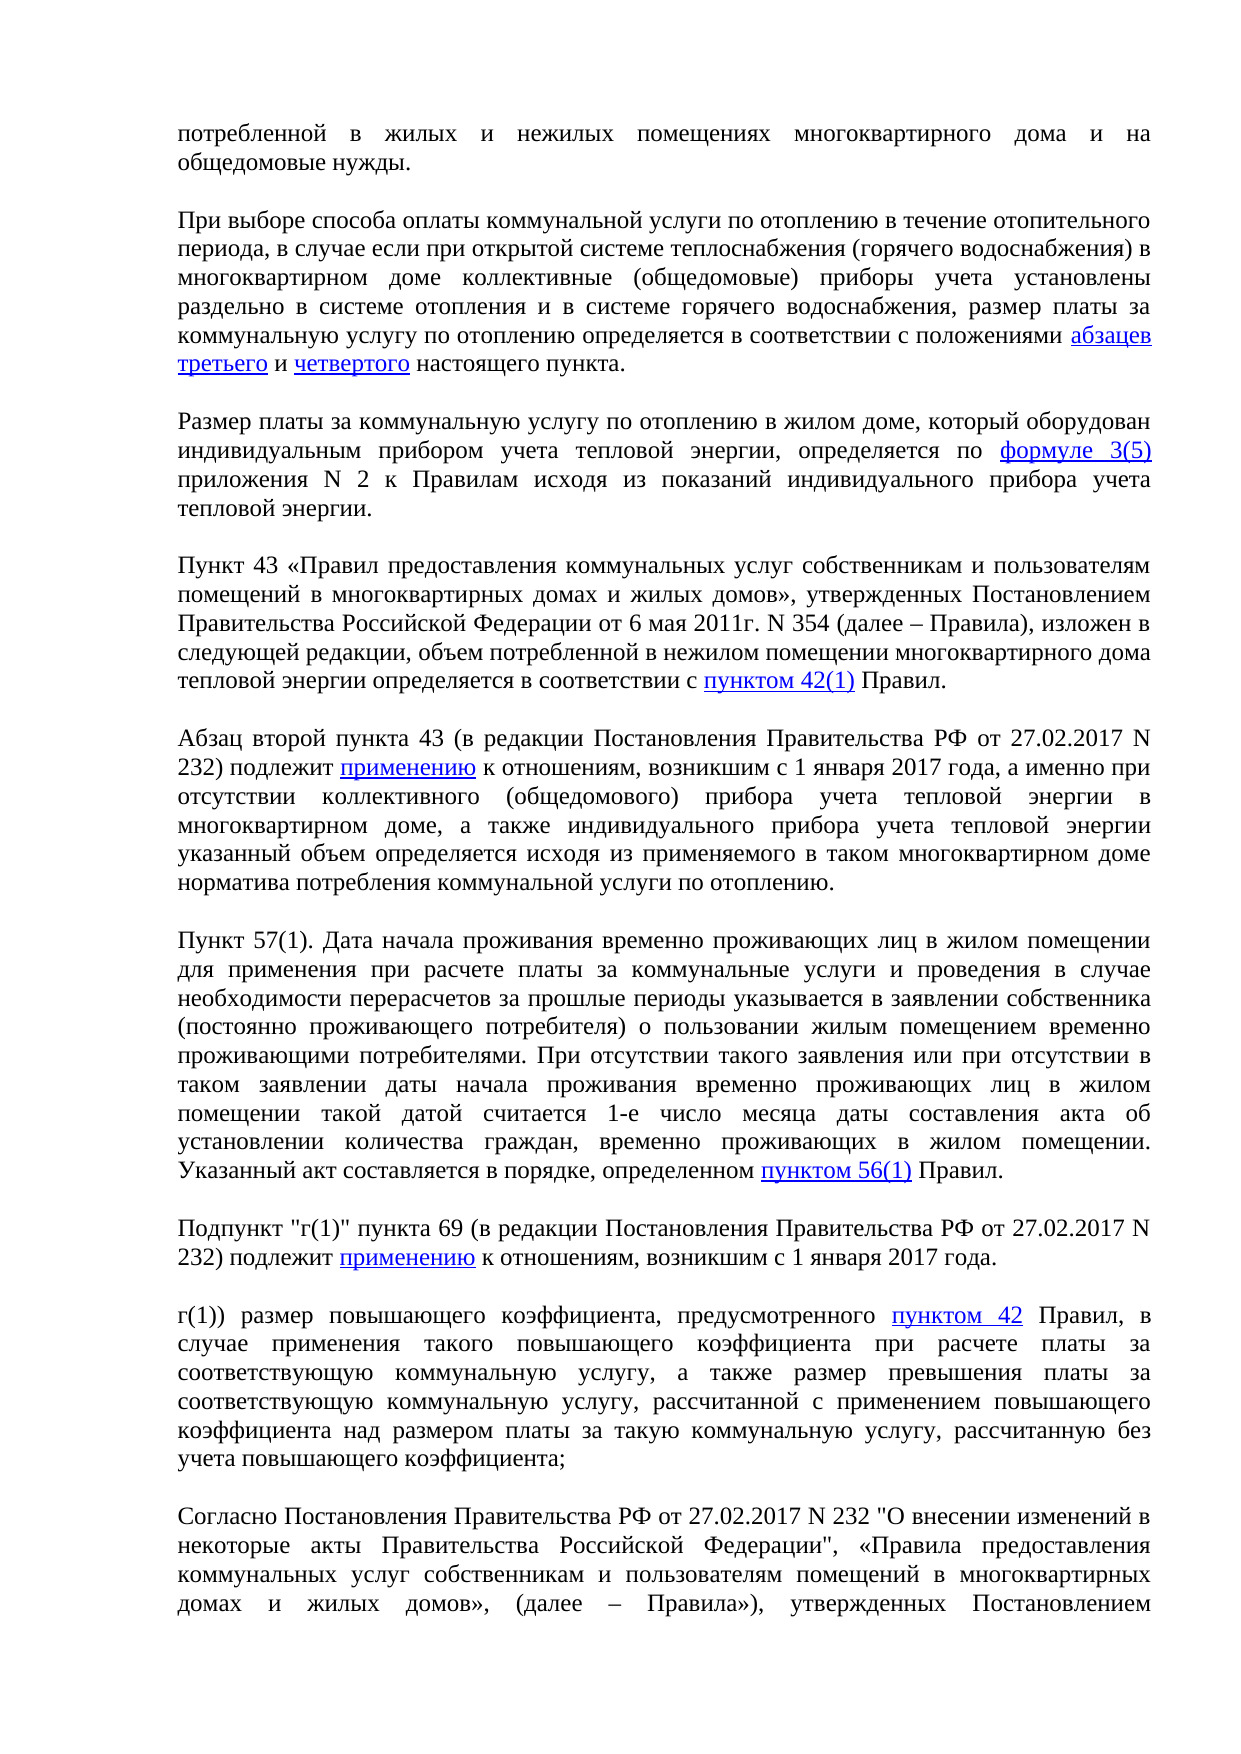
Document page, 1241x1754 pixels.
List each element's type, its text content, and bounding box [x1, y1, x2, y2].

text Подпункт "г(1)" пункта 69 (в редакции Постановления Правительства РФ от 27.02.2017 N 232) подлежит применению к отношениям, возникшим с 1 января 2017 года. [177, 1213, 1152, 1271]
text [177, 118, 1152, 176]
text Пункт 57(1). Дата начала проживания временно проживающих лиц в жилом помещении для применения при расчете платы за коммунальные услуги и проведения в случае необходимости перерасчетов за прошлые периоды указывается в заявлении собственника (постоянно проживающего потребителя) о пользовании жилым помещением временно проживающими потребителями. При отсутствии такого заявления или при отсутствии в таком заявлении даты начала проживания временно проживающих лиц в жилом помещении такой датой считается 1-е число месяца даты составления акта об установлении количества граждан, временно проживающих в жилом помещении. Указанный акт составляется в порядке, определенном пунктом 56(1) Правил. [177, 925, 1152, 1184]
text Пункт 43 «Правил предоставления коммунальных услуг собственникам и пользователям помещений в многоквартирных домах и жилых домов», утвержденных Постановлением Правительства Российской Федерации от 6 мая 2011г. N 354 (далее – Правила), изложен в следующей редакции, объем потребленной в нежилом помещении многоквартирного дома тепловой энергии определяется в соответствии с пунктом 42(1) Правил. [177, 551, 1152, 694]
text Абзац второй пункта 43 (в редакции Постановления Правительства РФ от 27.02.2017 N 232) подлежит применению к отношениям, возникшим с 1 января 2017 года, а именно при отсутствии коллективного (общедомового) прибора учета тепловой энергии в многоквартирном доме, а также индивидуального прибора учета тепловой энергии указанный объем определяется исходя из применяемого в таком многоквартирном доме норматива потребления коммунальной услуги по отоплению. [177, 723, 1152, 896]
text При выборе способа оплаты коммунальной услуги по отоплению в течение отопительного периода, в случае если при открытой системе теплоснабжения (горячего водоснабжения) в многоквартирном доме коллективные (общедомовые) приборы учета установлены раздельно в системе отопления и в системе горячего водоснабжения, размер платы за коммунальную услугу по отоплению определяется в соответствии с положениями абзацев третьего и четвертого настоящего пункта. [177, 205, 1152, 377]
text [177, 1501, 1152, 1616]
text г(1)) размер повышающего коэффициента, предусмотренного пунктом 42 Правил, в случае применения такого повышающего коэффициента при расчете платы за соответствующую коммунальную услугу, а также размер превышения платы за соответствующую коммунальную услугу, рассчитанной с применением повышающего коэффициента над размером платы за такую коммунальную услугу, рассчитанную без учета повышающего коэффициента; [177, 1300, 1152, 1472]
text Размер платы за коммунальную услугу по отоплению в жилом доме, который оборудован индивидуальным прибором учета тепловой энергии, определяется по формуле 3(5) приложения N 2 к Правилам исходя из показаний индивидуального прибора учета тепловой энергии. [177, 406, 1152, 521]
